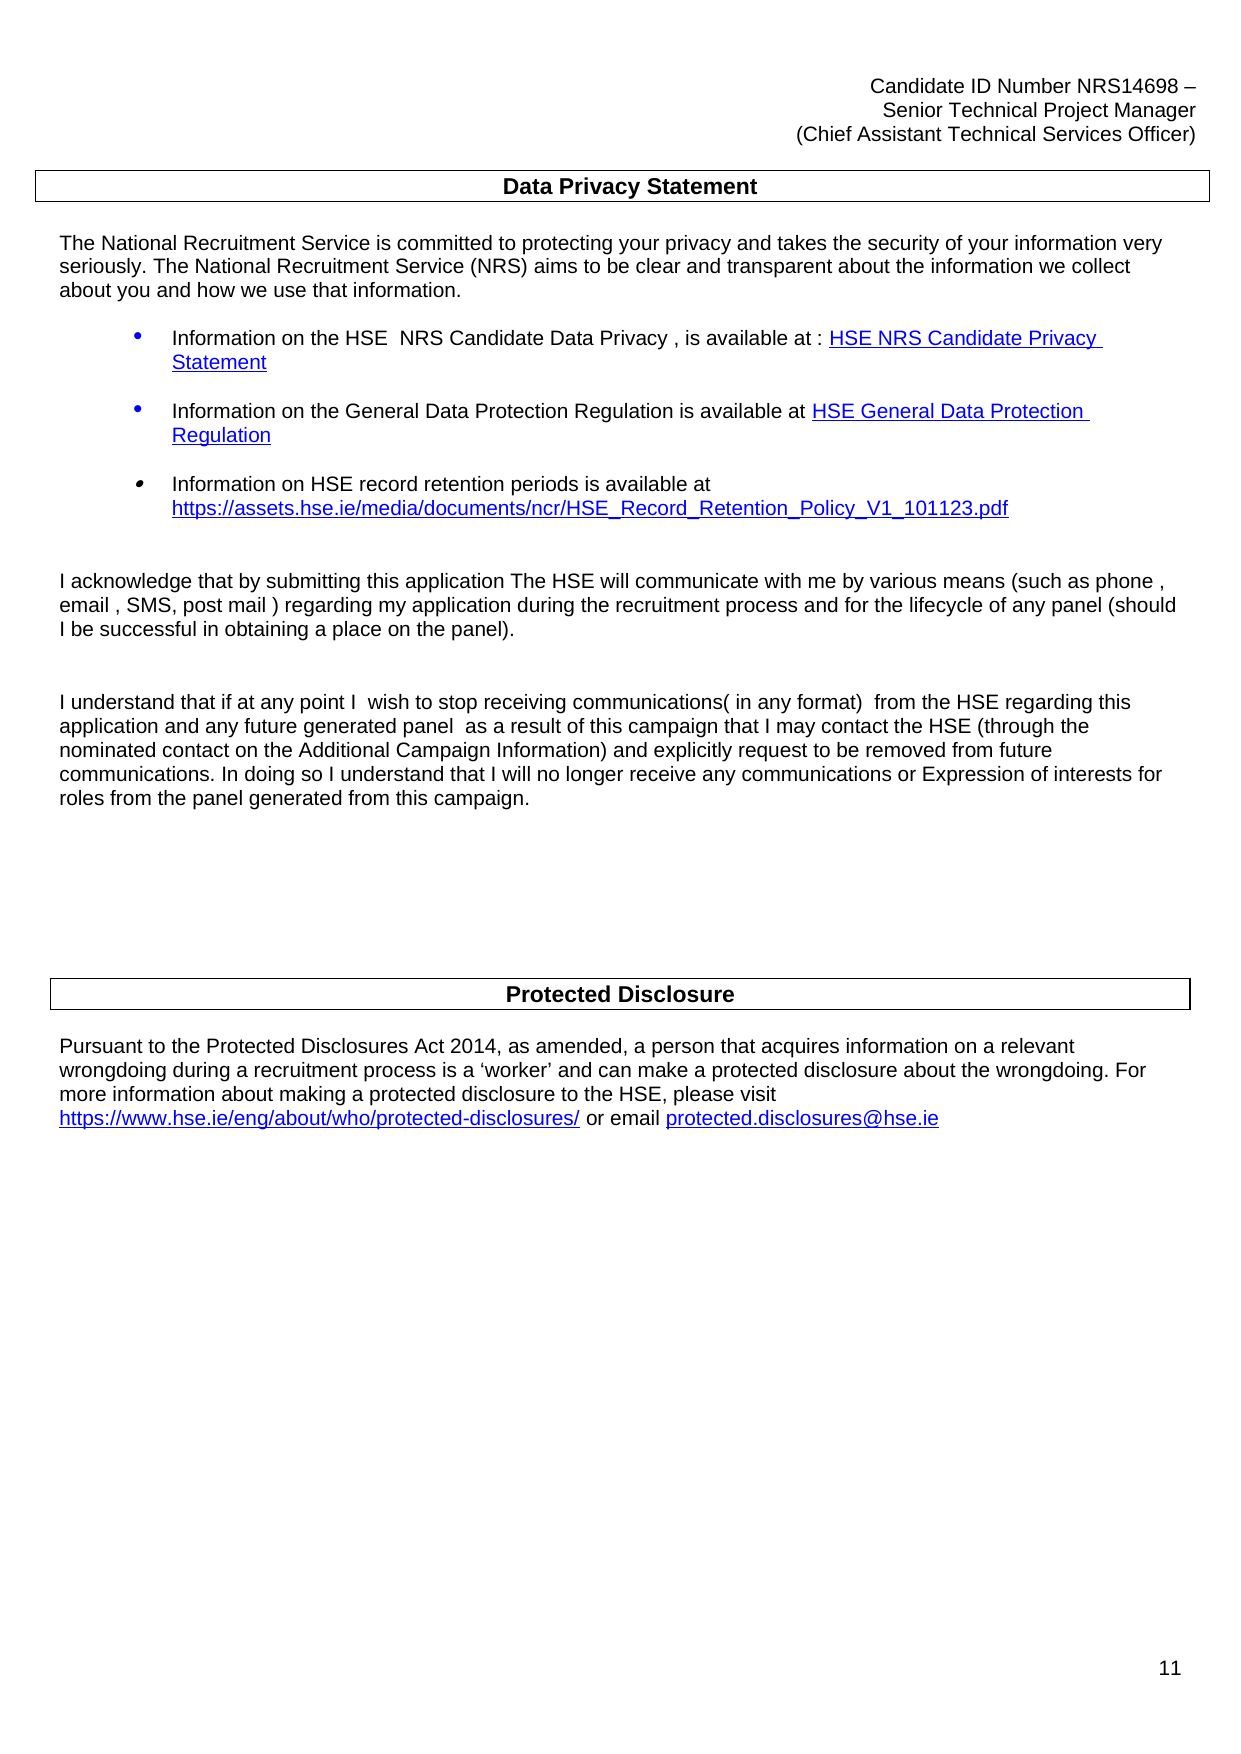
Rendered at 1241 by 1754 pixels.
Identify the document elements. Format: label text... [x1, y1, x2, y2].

text Protected Disclosure [51, 979, 1189, 1009]
text I understand that if at any point I wish to stop receiving communications( in any format) from the HSE regarding this application and any future generated panel as a result of this campaign that I may contact the HSE (through the nominated contact on the Additional Campaign Information) and explicitly request to be removed from future communications. In doing so I understand that I will no longer receive any communications or Expression of interests for roles from the panel generated from this campaign. [59, 690, 1181, 810]
list Information on the General Data Protection Regulation is available at HSE General Data Protection Regulation [134, 399, 1181, 447]
list Information on the HSE NRS Candidate Data Privacy , is available at : HSE NRS Candidate Privacy Statement [134, 326, 1181, 374]
list Information on HSE record retention periods is available at https://assets.hse.ie/media/documents/ncr/HSE_Record_Retention_Policy_V1_101123.pdf [134, 472, 1181, 520]
text The National Recruitment Service is committed to protecting your privacy and takes the security of your information very seriously. The National Recruitment Service (NRS) aims to be clear and transparent about the information we collect about you and how we use that information. [59, 230, 1181, 302]
text Pursuant to the Protected Disclosures Act 2014, as amended, a person that acquires information on a relevant wrongdoing during a recruitment process is a ‘worker’ and can make a protected disclosure about the wrongdoing. For more information about making a protected disclosure to the HSE, please visit https://www.hse.ie/eng/about/who/protected-disclosures/ or email protected.disclosures@hse.ie [59, 1034, 1181, 1130]
text I acknowledge that by submitting this application The HSE will communicate with me by various means (such as phone , email , SMS, post mail ) regarding my application during the recruitment process and for the lifecycle of any panel (should I be successful in obtaining a place on the panel). [59, 569, 1181, 641]
subtitle Data Privacy Statement [36, 171, 1209, 201]
